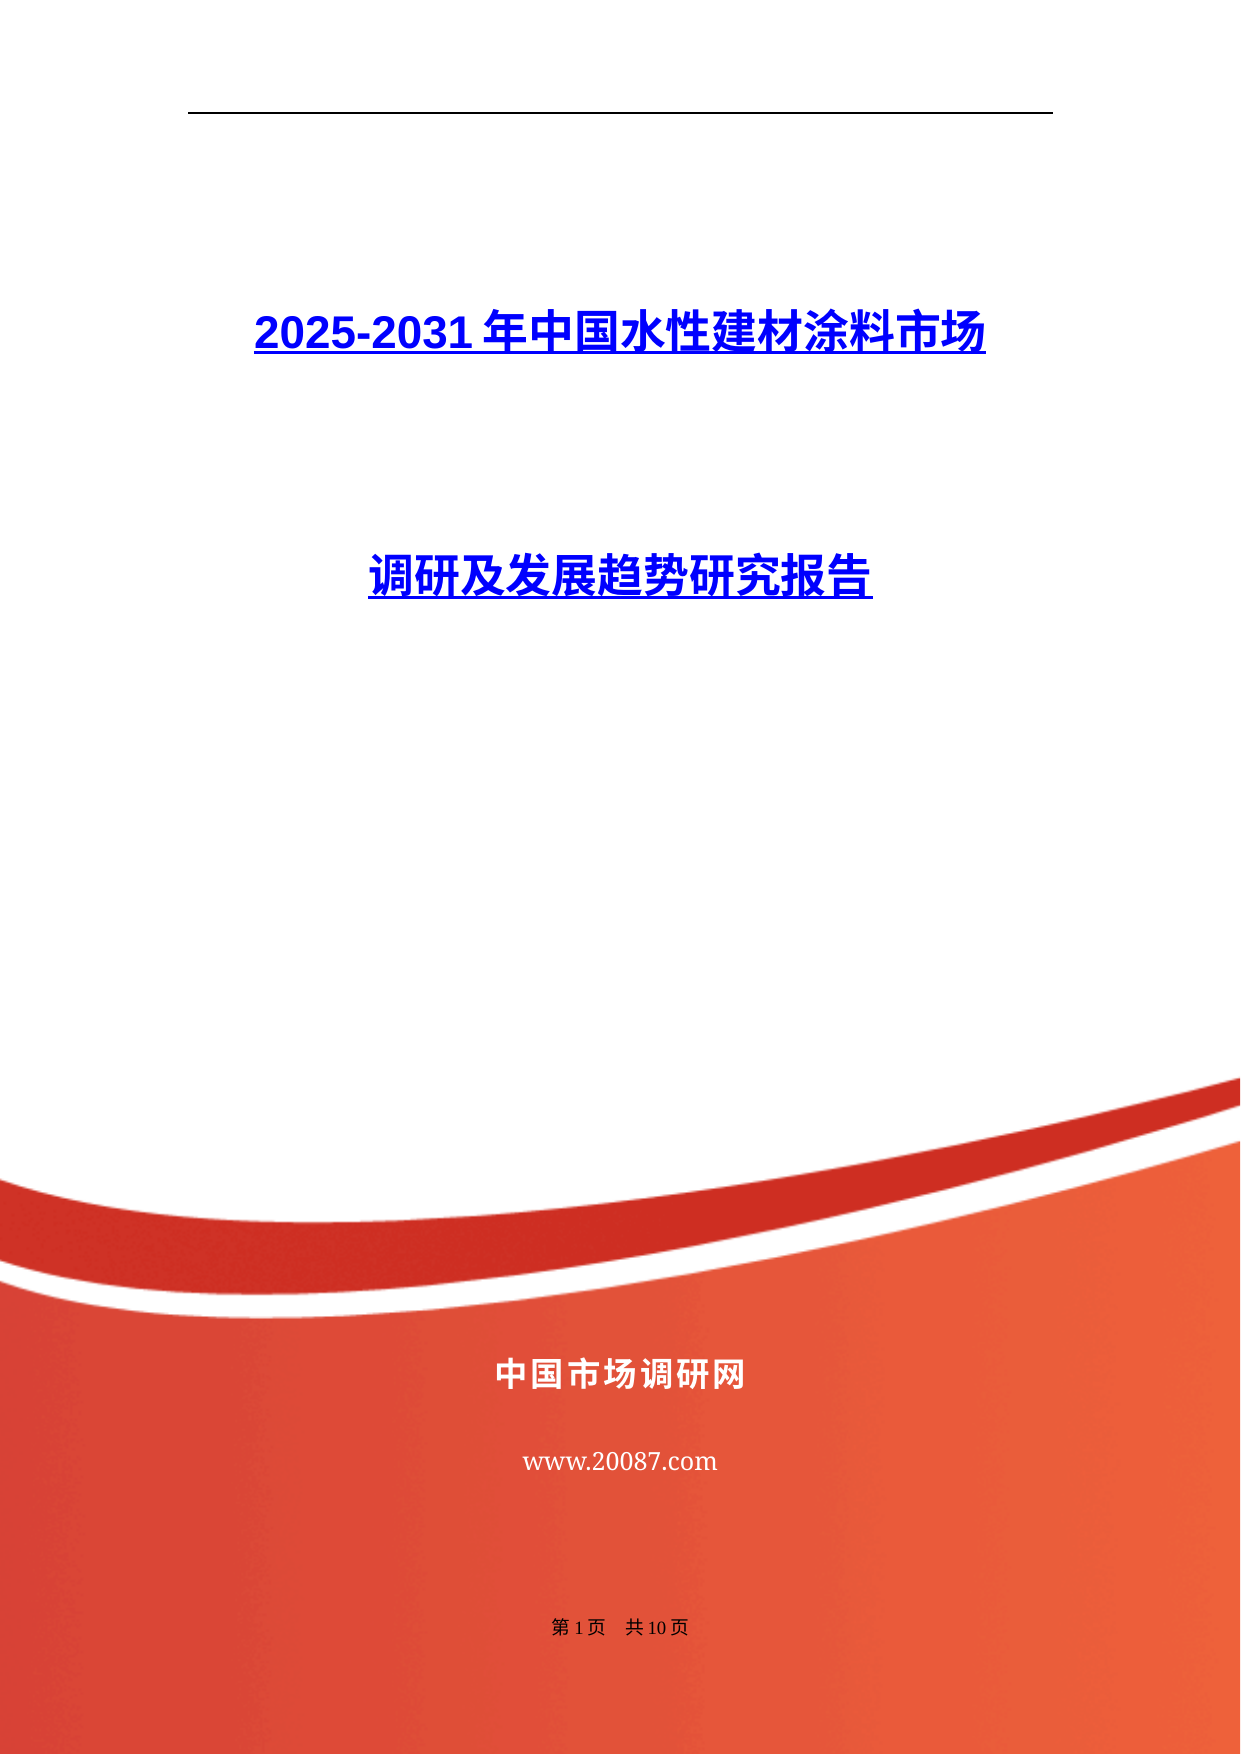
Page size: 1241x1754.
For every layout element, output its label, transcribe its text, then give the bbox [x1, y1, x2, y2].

subtitle 中国市场调研网 [187, 1339, 1053, 1404]
text www.20087.com [187, 1428, 1053, 1493]
picture [0, 1006, 1241, 1754]
table_header 2025-2031年中国水性建材涂料市场调研及发展趋势研究报告 [188, 207, 1053, 773]
